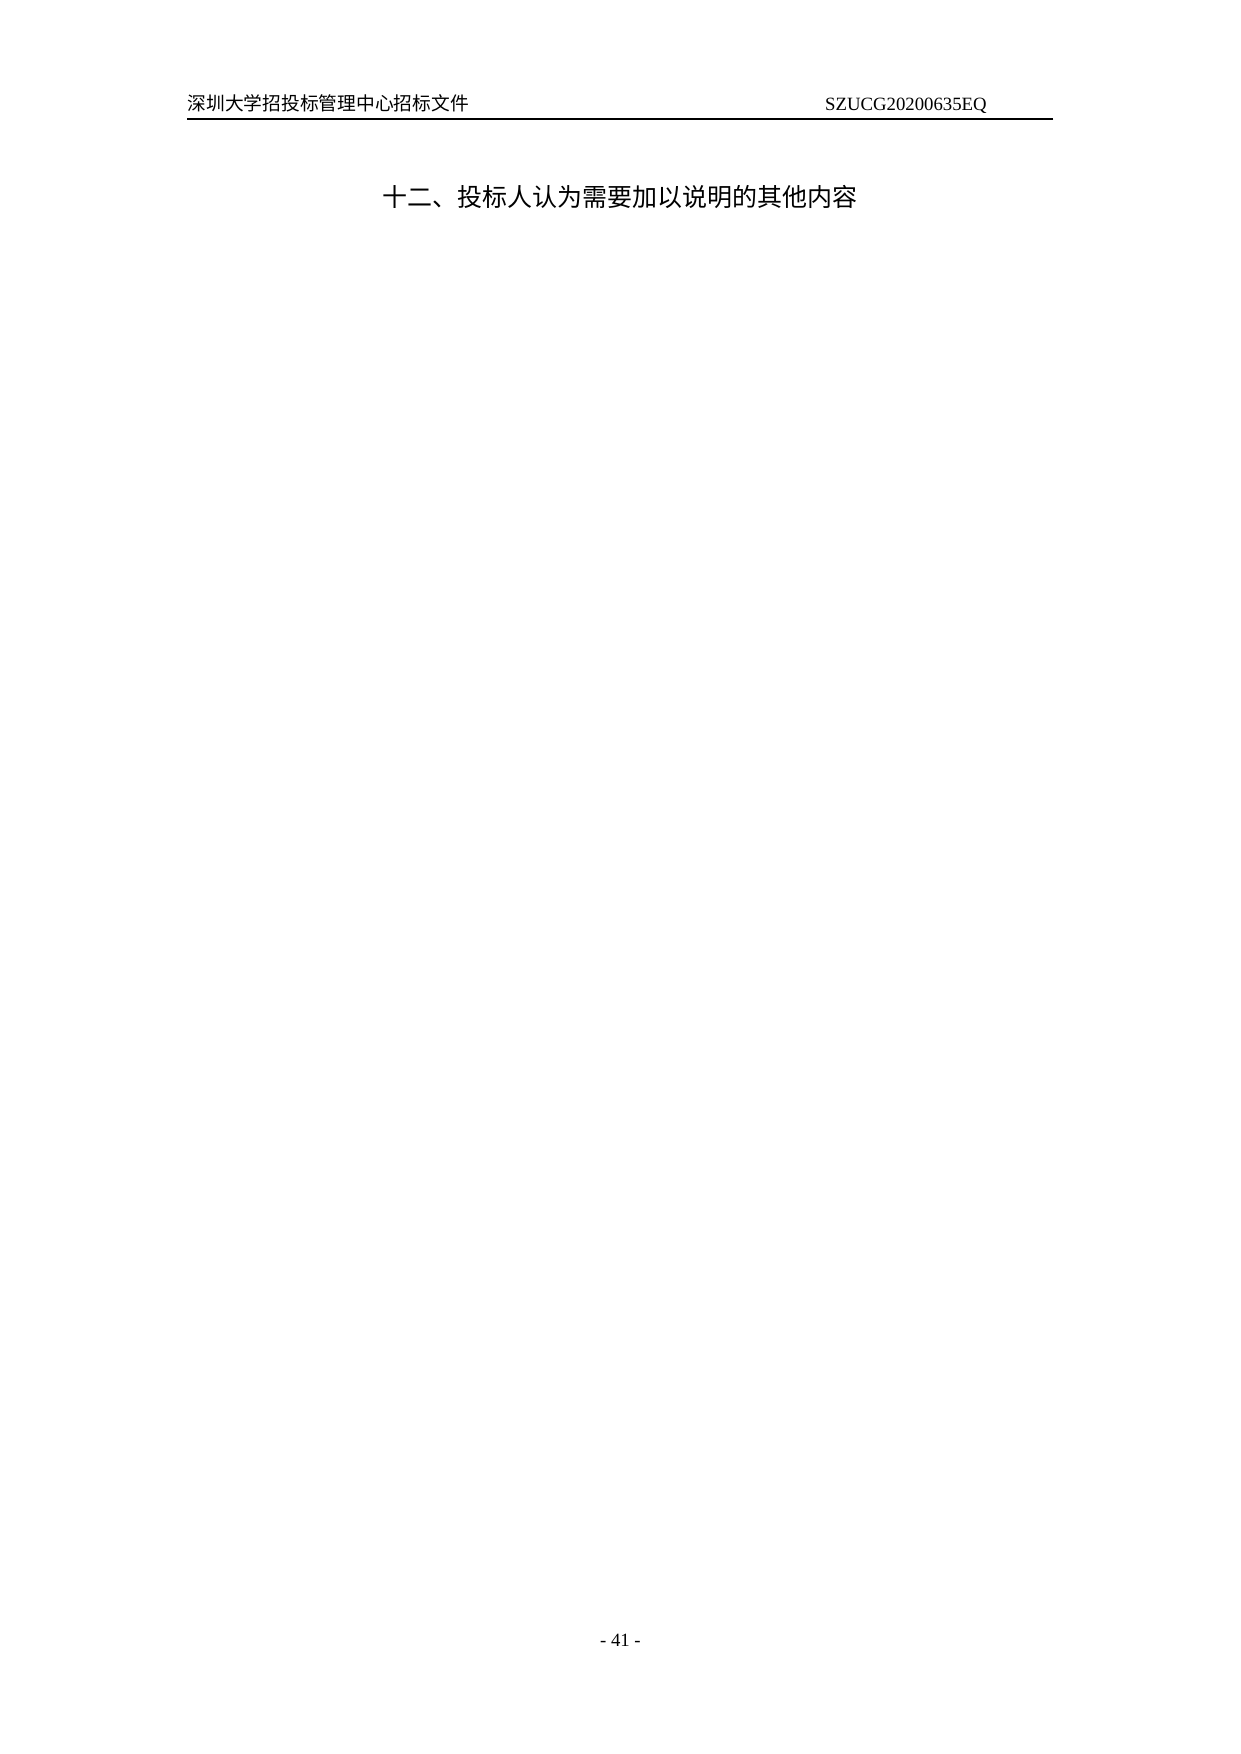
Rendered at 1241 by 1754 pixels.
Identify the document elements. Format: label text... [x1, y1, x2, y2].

subtitle 十二、投标人认为需要加以说明的其他内容 [187, 177, 1053, 213]
